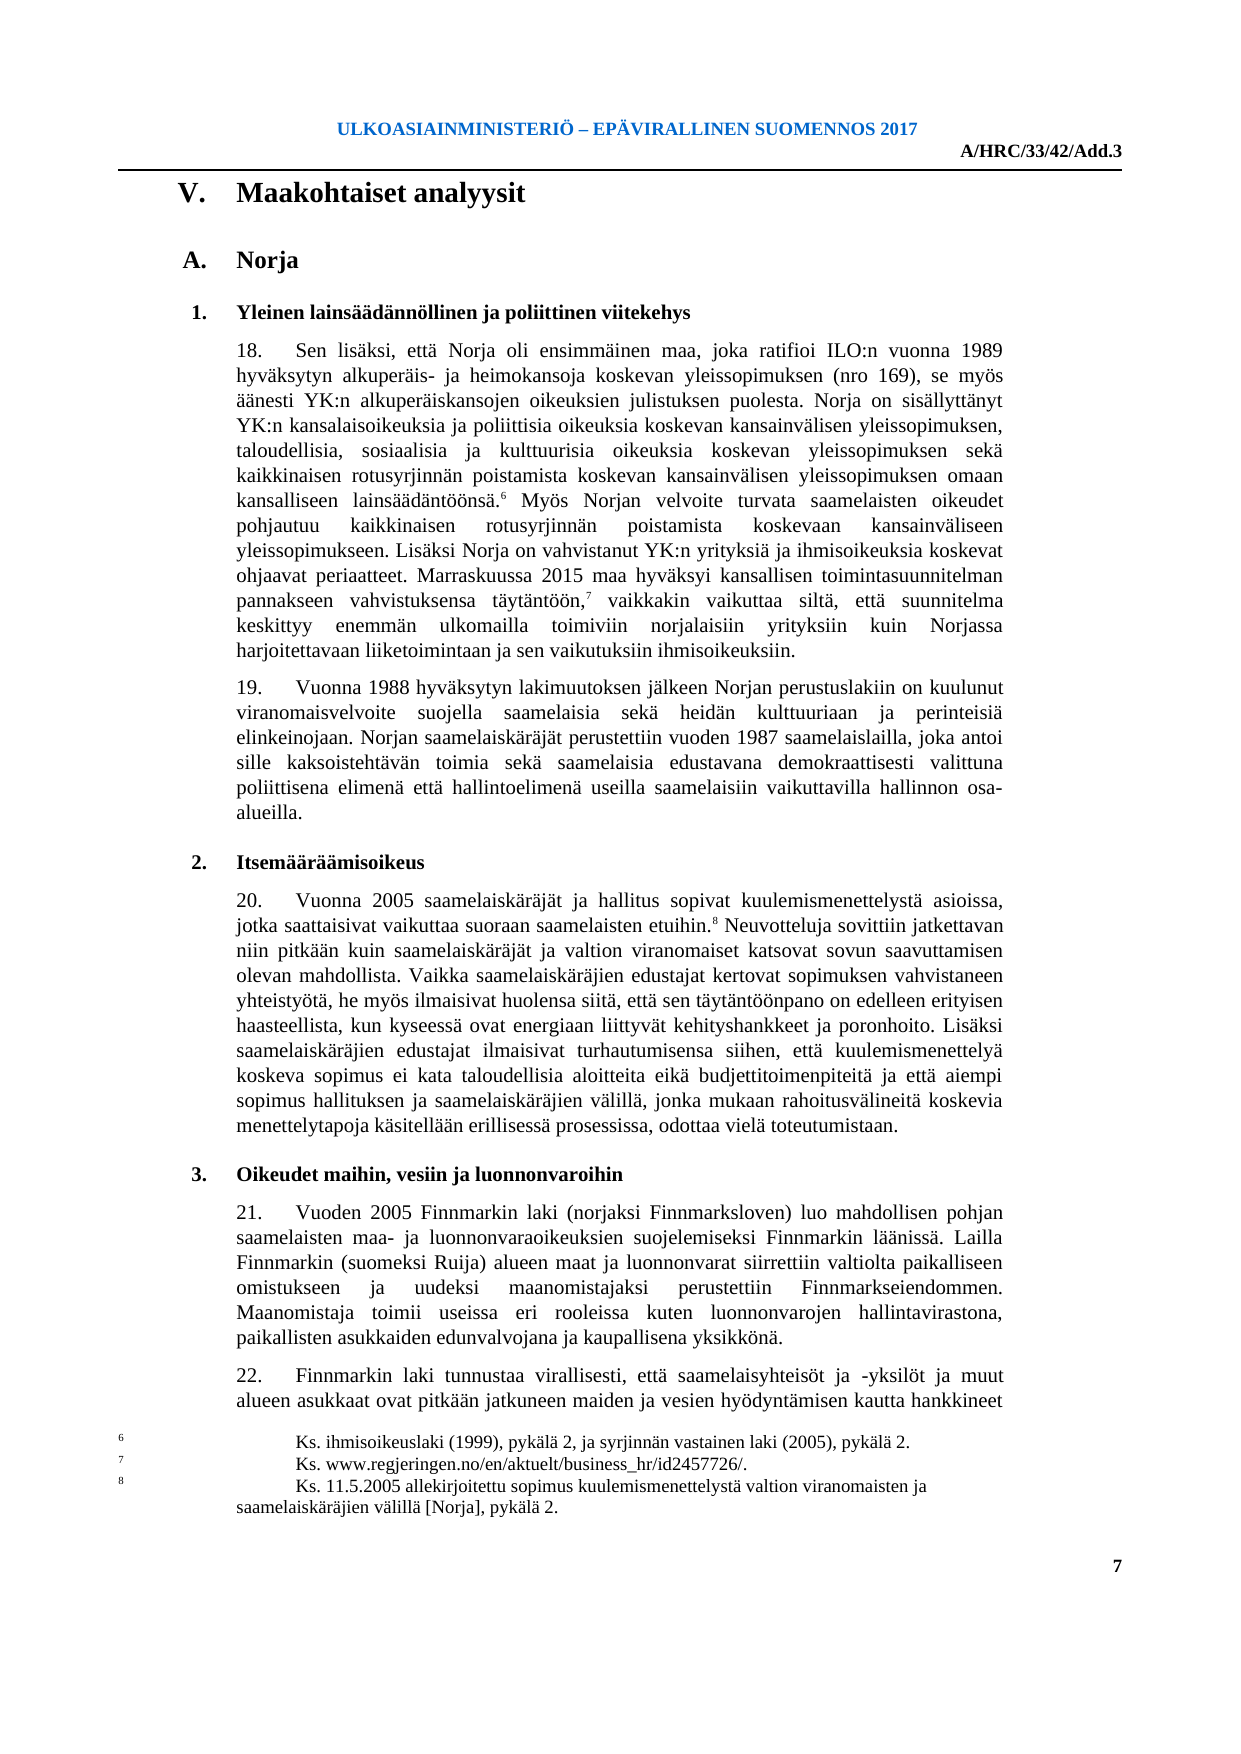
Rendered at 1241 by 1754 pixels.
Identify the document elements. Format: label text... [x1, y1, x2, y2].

text 18. Sen lisäksi, että Norja oli ensimmäinen maa, joka ratifioi ILO:n vuonna 1989 hyväksytyn alkuperäis- ja heimokansoja koskevan yleissopimuksen (nro 169), se myös äänesti YK:n alkuperäiskansojen oikeuksien julistuksen puolesta. Norja on sisällyttänyt YK:n kansalaisoikeuksia ja poliittisia oikeuksia koskevan kansainvälisen yleissopimuksen, taloudellisia, sosiaalisia ja kulttuurisia oikeuksia koskevan yleissopimuksen sekä kaikkinaisen rotusyrjinnän poistamista koskevan kansainvälisen yleissopimuksen omaan kansalliseen lainsäädäntöönsä. Myös Norjan velvoite turvata saamelaisten oikeudet pohjautuu kaikkinaisen rotusyrjinnän poistamista koskevaan kansainväliseen yleissopimukseen. Lisäksi Norja on vahvistanut YK:n yrityksiä ja ihmisoikeuksia koskevat ohjaavat periaatteet. Marraskuussa 2015 maa hyväksyi kansallisen toimintasuunnitelman pannakseen vahvistuksensa täytäntöön, vaikkakin vaikuttaa siltä, että suunnitelma keskittyy enemmän ulkomailla toimiviin norjalaisiin yrityksiin kuin Norjassa harjoitettavaan liiketoimintaan ja sen vaikutuksiin ihmisoikeuksiin. [236, 337, 1004, 662]
text 2. Itsemääräämisoikeus [118, 849, 1004, 874]
text V. Maakohtaiset analyysit [118, 177, 1004, 208]
text 20. Vuonna 2005 saamelaiskäräjät ja hallitus sopivat kuulemismenettelystä asioissa, jotka saattaisivat vaikuttaa suoraan saamelaisten etuihin. Neuvotteluja sovittiin jatkettavan niin pitkään kuin saamelaiskäräjät ja valtion viranomaiset katsovat sovun saavuttamisen olevan mahdollista. Vaikka saamelaiskäräjien edustajat kertovat sopimuksen vahvistaneen yhteistyötä, he myös ilmaisivat huolensa siitä, että sen täytäntöönpano on edelleen erityisen haasteellista, kun kyseessä ovat energiaan liittyvät kehityshankkeet ja poronhoito. Lisäksi saamelaiskäräjien edustajat ilmaisivat turhautumisensa siihen, että kuulemismenettelyä koskeva sopimus ei kata taloudellisia aloitteita eikä budjettitoimenpiteitä ja että aiempi sopimus hallituksen ja saamelaiskäräjien välillä, jonka mukaan rahoitusvälineitä koskevia menettelytapoja käsitellään erillisessä prosessissa, odottaa vielä toteutumistaan. [236, 887, 1004, 1137]
text 3. Oikeudet maihin, vesiin ja luonnonvaroihin [118, 1162, 1004, 1187]
text 19. Vuonna 1988 hyväksytyn lakimuutoksen jälkeen Norjan perustuslakiin on kuulunut viranomaisvelvoite suojella saamelaisia sekä heidän kulttuuriaan ja perinteisiä elinkeinojaan. Norjan saamelaiskäräjät perustettiin vuoden 1987 saamelaislailla, joka antoi sille kaksoistehtävän toimia sekä saamelaisia edustavana demokraattisesti valittuna poliittisena elimenä että hallintoelimenä useilla saamelaisiin vaikuttavilla hallinnon osa-alueilla. [236, 674, 1004, 824]
text 1. Yleinen lainsäädännöllinen ja poliittinen viitekehys [118, 299, 1004, 324]
text A. Norja [118, 246, 1004, 274]
text 21. Vuoden 2005 Finnmarkin laki (norjaksi Finnmarksloven) luo mahdollisen pohjan saamelaisten maa- ja luonnonvaraoikeuksien suojelemiseksi Finnmarkin läänissä. Lailla Finnmarkin (suomeksi Ruija) alueen maat ja luonnonvarat siirrettiin valtiolta paikalliseen omistukseen ja uudeksi maanomistajaksi perustettiin Finnmarkseiendommen. Maanomistaja toimii useissa eri rooleissa kuten luonnonvarojen hallintavirastona, paikallisten asukkaiden edunvalvojana ja kaupallisena yksikkönä. [236, 1199, 1004, 1349]
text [236, 1362, 1004, 1412]
